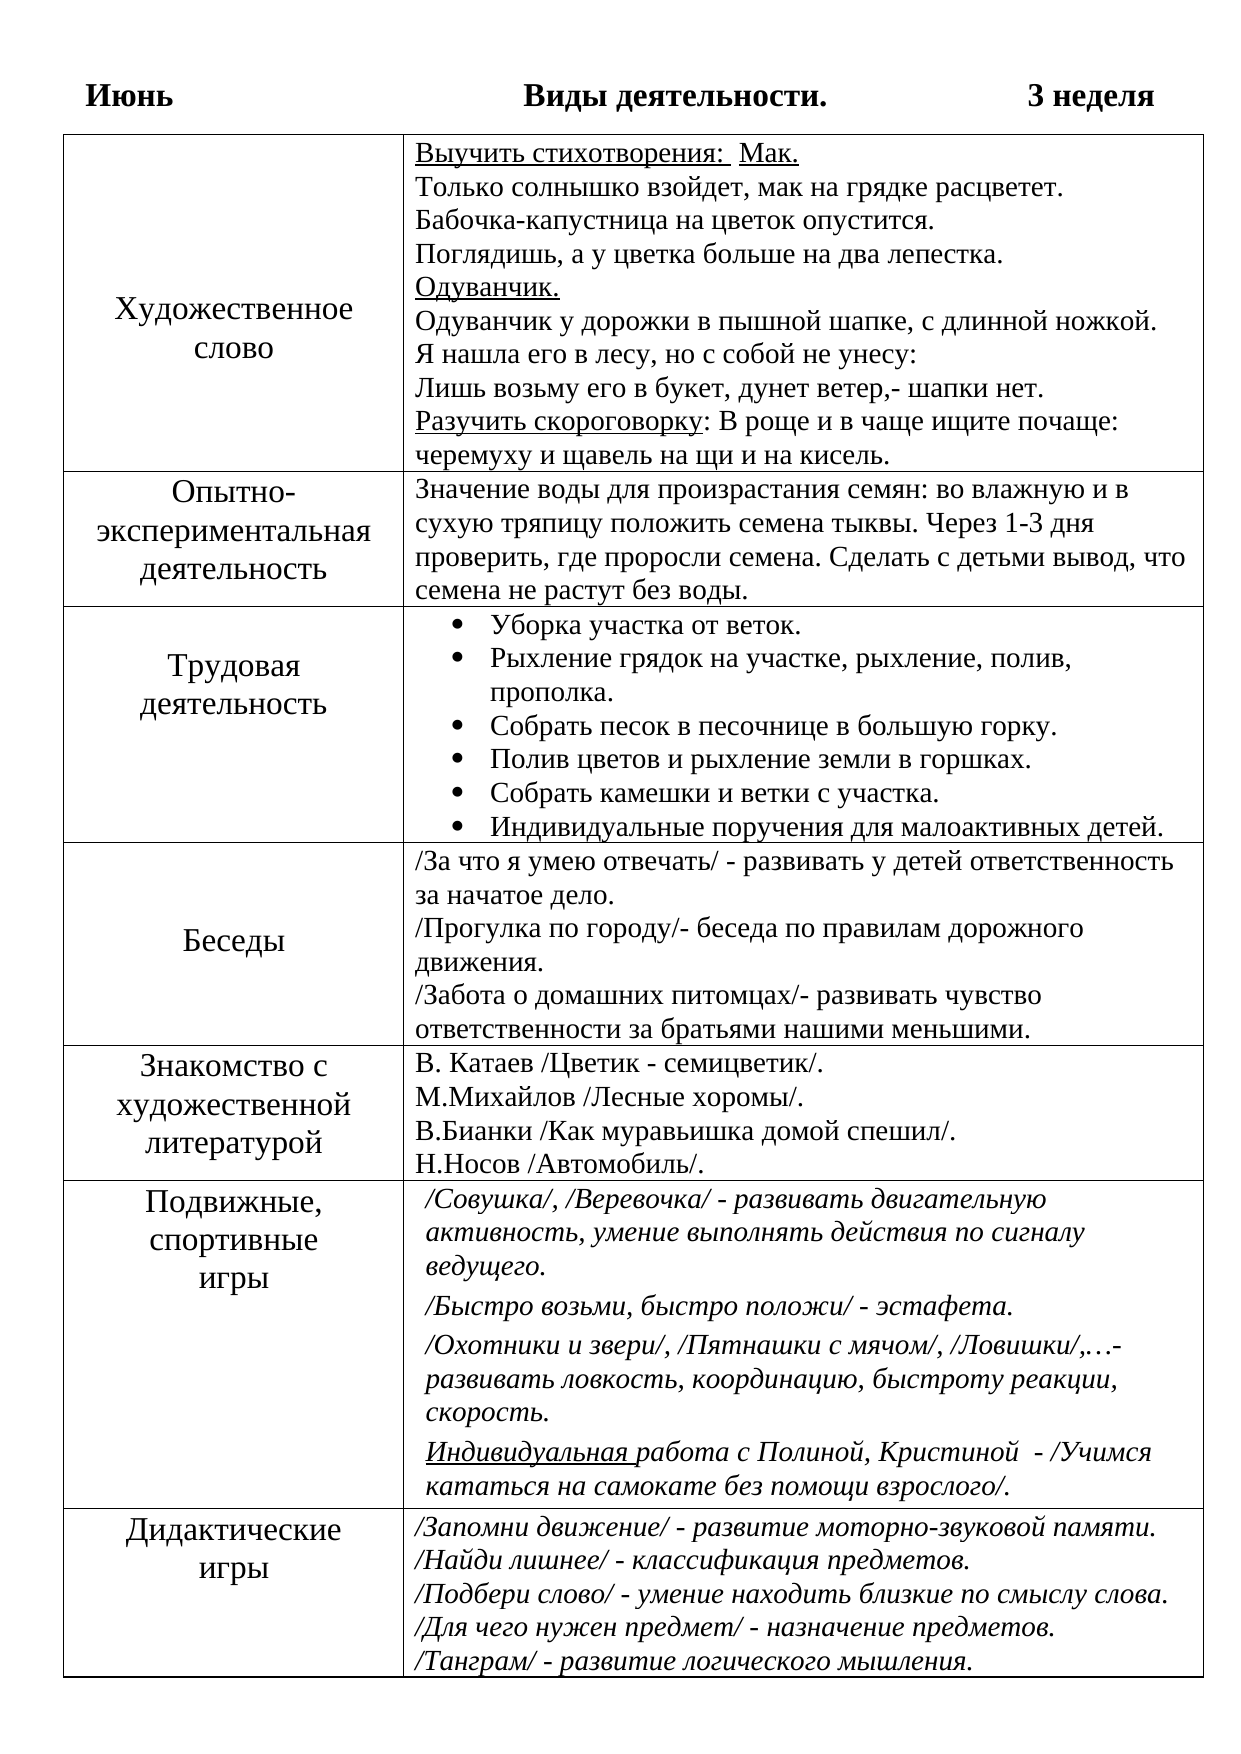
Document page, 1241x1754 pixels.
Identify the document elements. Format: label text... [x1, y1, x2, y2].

table_cell Опытно- экспериментальная деятельность [64, 472, 403, 606]
text Июнь Виды деятельности. 3 неделя [75, 75, 1165, 113]
table_cell Значение воды для произрастания семян: во влажную и в сухую тряпицу положить семена тыквы. Через 1-3 дня проверить, где проросли семена. Сделать с детьми вывод, что семена не растут без воды. [404, 472, 1203, 606]
table_cell /За что я умею отвечать/ - развивать у детей ответственность за начатое дело. /Прогулка по городу/- беседа по правилам дорожного движения. /Забота о домашних питомцах/- развивать чувство ответственности за братьями нашими меньшими. [404, 843, 1203, 1044]
table_header Выучить стихотворения: Мак. Только солнышко взойдет, мак на грядке расцветет. Бабочка-капустница на цветок опустится. Поглядишь, а у цветка больше на два лепестка. Одуванчик. Одуванчик у дорожки в пышной шапке, с длинной ножкой. Я нашла его в лесу, но с собой не унесу: Лишь возьму его в букет, дунет ветер,- шапки нет. Разучить скороговорку: В роще и в чаще ищите почаще: черемуху и щавель на щи и на кисель. [404, 135, 1203, 471]
table_header Художественное слово [64, 135, 403, 471]
table_cell Подвижные, спортивные игры [64, 1181, 403, 1508]
table_cell Знакомство с художественной литературой [64, 1046, 403, 1180]
table_cell Беседы [64, 843, 403, 1044]
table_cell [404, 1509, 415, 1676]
table_cell Дидактические игры [64, 1509, 403, 1676]
table_cell Трудовая деятельность [64, 607, 403, 842]
table_cell Уборка участка от веток. Рыхление грядок на участке, рыхление, полив, прополка. Собрать песок в песочнице в большую горку. Полив цветов и рыхление земли в горшках. Собрать камешки и ветки с участка. Индивидуальные поручения для малоактивных детей. [404, 607, 1203, 842]
table_cell В. Катаев /Цветик - семицветик/. М.Михайлов /Лесные хоромы/. В.Бианки /Как муравьишка домой спешил/. Н.Носов /Автомобиль/. [404, 1046, 1203, 1180]
table_cell /Совушка/, /Веревочка/ - развивать двигательную активность, умение выполнять действия по сигналу ведущего. /Быстро возьми, быстро положи/ - эстафета. /Охотники и звери/, /Пятнашки с мячом/, /Ловишки/,…-развивать ловкость, координацию, быстроту реакции, скорость. Индивидуальная работа с Полиной, Кристиной - /Учимся кататься на самокате без помощи взрослого/. [404, 1181, 1203, 1508]
